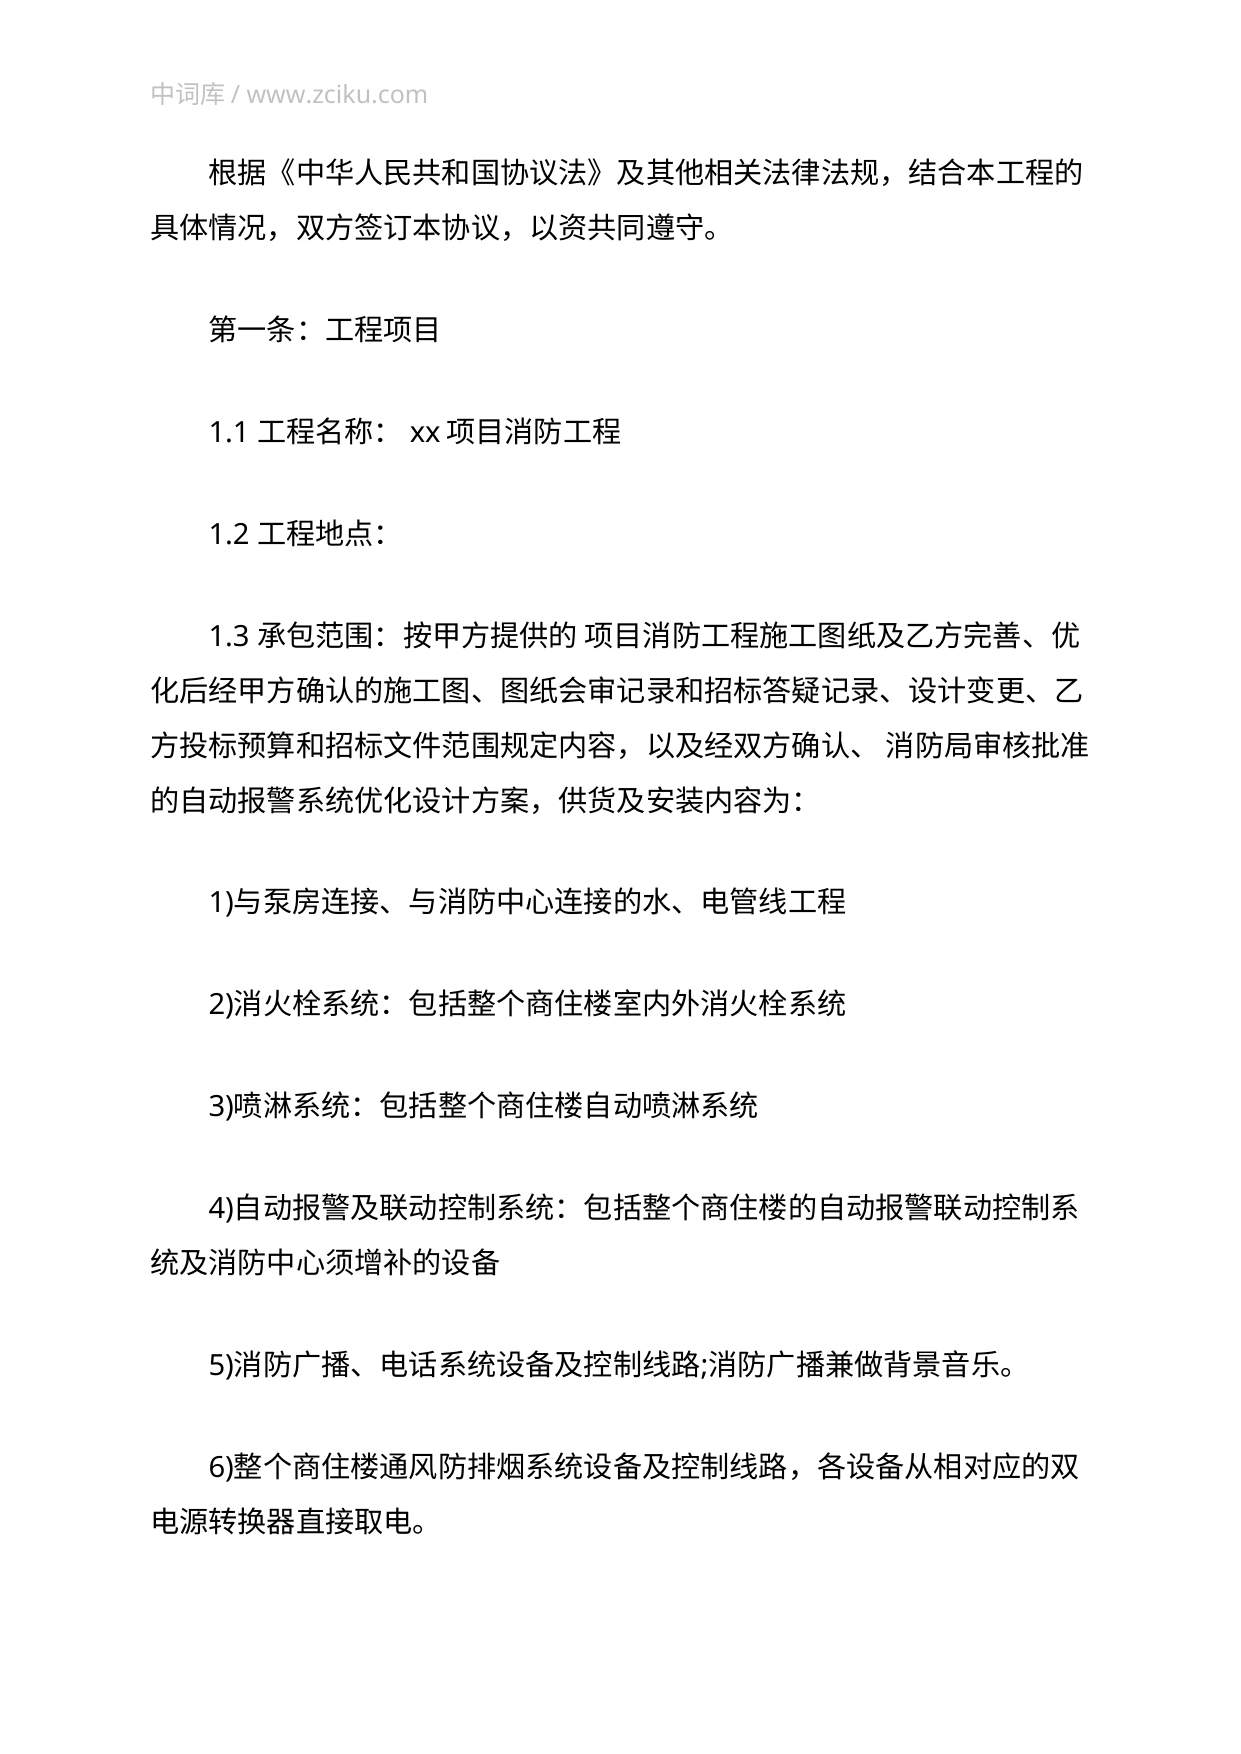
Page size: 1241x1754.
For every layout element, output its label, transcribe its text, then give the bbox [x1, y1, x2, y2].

text 5)消防广播、电话系统设备及控制线路;消防广播兼做背景音乐。 [150, 1342, 1090, 1384]
text 4)自动报警及联动控制系统：包括整个商住楼的自动报警联动控制系统及消防中心须增补的设备 [150, 1185, 1090, 1282]
text 1.3 承包范围：按甲方提供的 项目消防工程施工图纸及乙方完善、优化后经甲方确认的施工图、图纸会审记录和招标答疑记录、设计变更、乙方投标预算和招标文件范围规定内容，以及经双方确认、 消防局审核批准的自动报警系统优化设计方案，供货及安装内容为： [150, 612, 1090, 819]
text 6)整个商住楼通风防排烟系统设备及控制线路，各设备从相对应的双电源转换器直接取电。 [150, 1444, 1090, 1541]
text 1.1 工程名称： xx项目消防工程 [150, 408, 1090, 451]
text 2)消火栓系统：包括整个商住楼室内外消火栓系统 [150, 981, 1090, 1023]
text 1.2 工程地点： [150, 510, 1090, 553]
text 1)与泵房连接、与消防中心连接的水、电管线工程 [150, 879, 1090, 921]
text 第一条：工程项目 [150, 307, 1090, 349]
text 3)喷淋系统：包括整个商住楼自动喷淋系统 [150, 1083, 1090, 1125]
text 根据《中华人民共和国协议法》及其他相关法律法规，结合本工程的具体情况，双方签订本协议，以资共同遵守。 [150, 150, 1090, 247]
